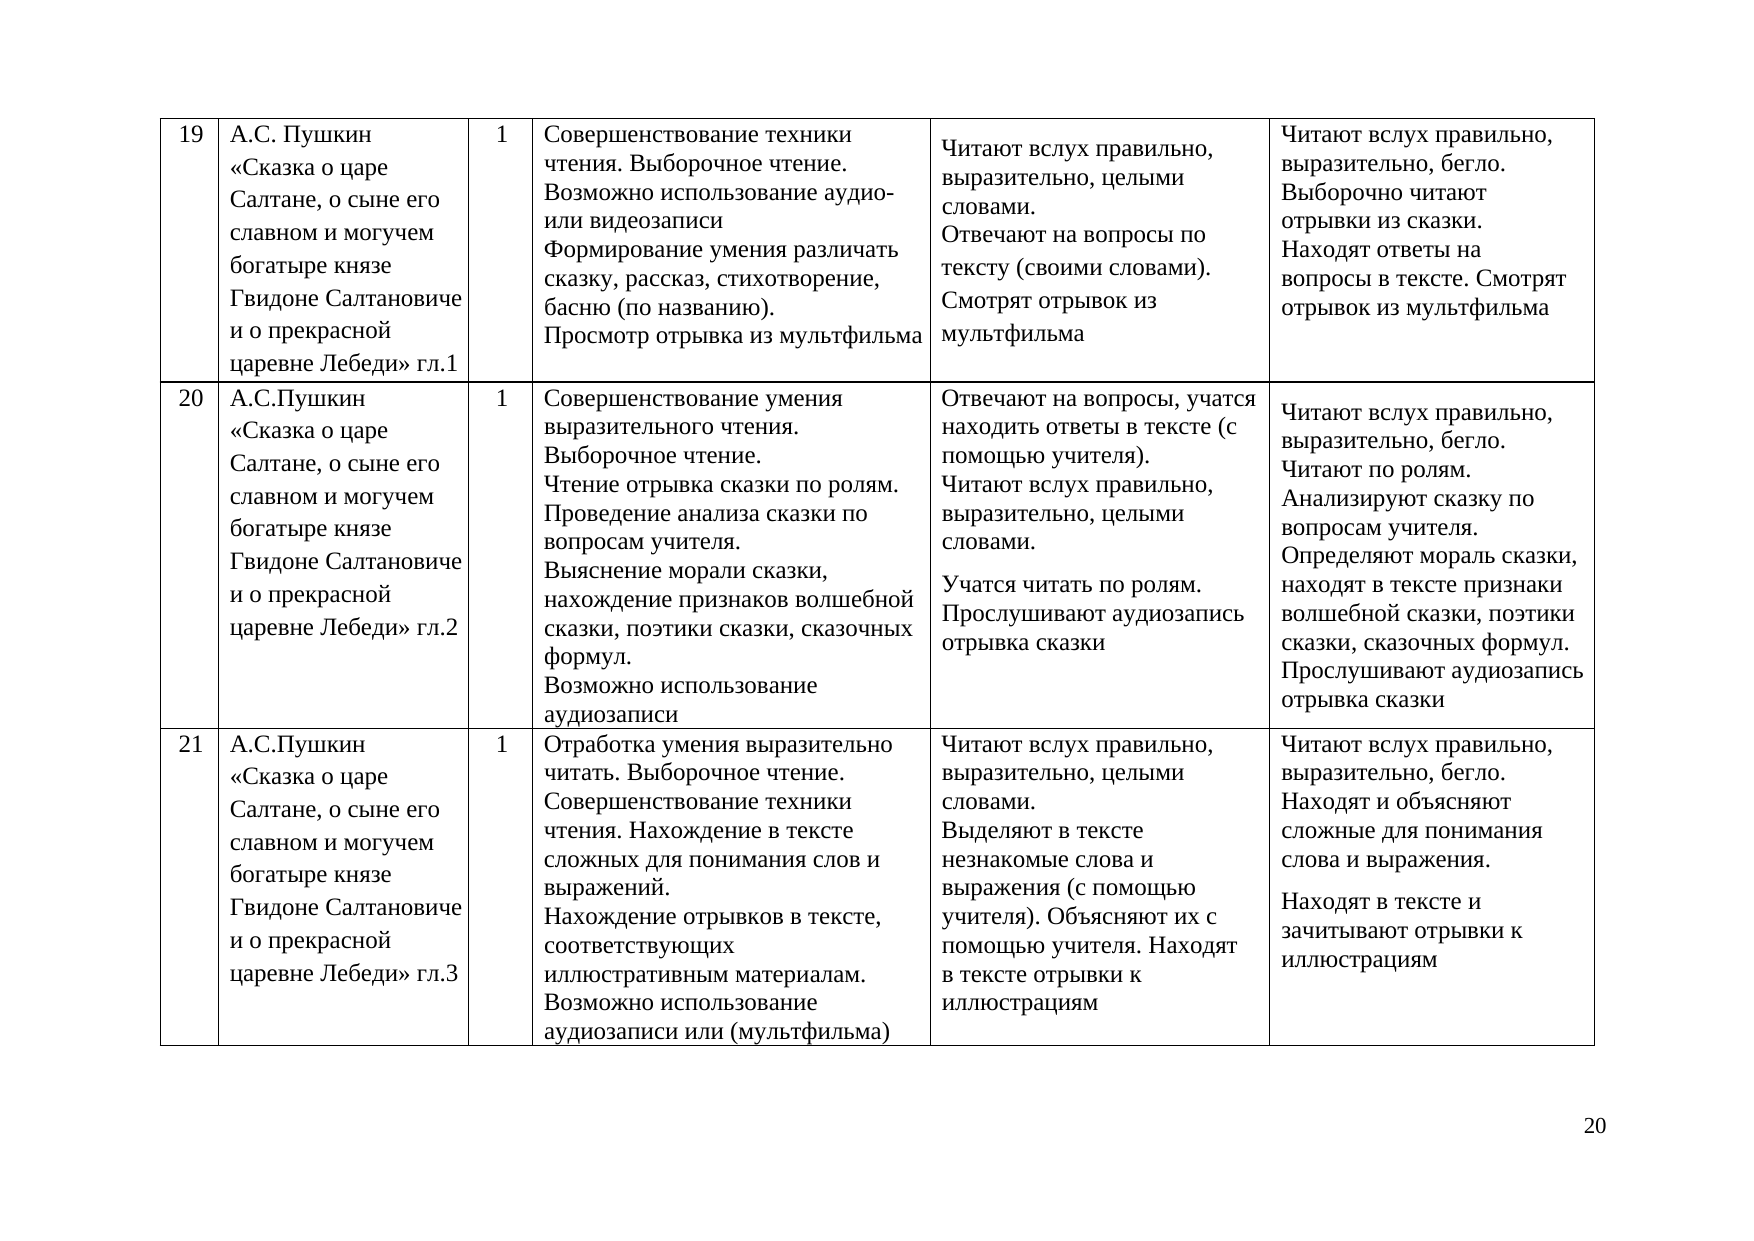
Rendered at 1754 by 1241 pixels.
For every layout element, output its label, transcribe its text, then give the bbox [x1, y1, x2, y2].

table_header Читают вслух правильно, выразительно, бегло. Читают по ролям. Анализируют сказку по вопросам учителя. Определяют мораль сказки, находят в тексте признаки волшебной сказки, поэтики сказки, сказочных формул. Прослушивают аудиозапись отрывка сказки [1270, 383, 1594, 728]
table_header Совершенствование техники чтения. Выборочное чтение. Возможно использование аудио- или видеозаписи Формирование умения различать сказку, рассказ, стихотворение, басню (по названию). Просмотр отрывка из мультфильма [533, 119, 930, 381]
table_header 1 [469, 119, 532, 381]
table_header Читают вслух правильно, выразительно, целыми словами. Отвечают на вопросы по тексту (своими словами). Смотрят отрывок из мультфильма [931, 119, 1269, 381]
table_header 1 [469, 383, 532, 728]
table_cell Читают вслух правильно, выразительно, бегло. Находят и объясняют сложные для понимания слова и выражения. Находят в тексте и зачитывают отрывки к иллюстрациям [1270, 729, 1594, 1045]
table_header А.С. Пушкин «Сказка о царе Салтане, о сыне его славном и могучем богатыре князе Гвидоне Салтановиче и о прекрасной царевне Лебеди» гл.1 [219, 119, 468, 381]
table_cell Читают вслух правильно, выразительно, целыми словами. Выделяют в тексте незнакомые слова и выражения (с помощью учителя). Объясняют их с помощью учителя. Находят в тексте отрывки к иллюстрациям [931, 729, 1269, 1045]
table_cell А.С.Пушкин «Сказка о царе Салтане, о сыне его славном и могучем богатыре князе Гвидоне Салтановиче и о прекрасной царевне Лебеди» гл.3 [219, 729, 468, 1045]
table_cell Отработка умения выразительно читать. Выборочное чтение. Совершенствование техники чтения. Нахождение в тексте сложных для понимания слов и выражений. Нахождение отрывков в тексте, соответствующих иллюстративным материалам. Возможно использование аудиозаписи или (мультфильма) [533, 729, 930, 1045]
table_header Совершенствование умения выразительного чтения. Выборочное чтение. Чтение отрывка сказки по ролям. Проведение анализа сказки по вопросам учителя. Выяснение морали сказки, нахождение признаков волшебной сказки, поэтики сказки, сказочных формул. Возможно использование аудиозаписи [533, 383, 930, 728]
table_cell 21 [161, 729, 218, 1045]
table_header Отвечают на вопросы, учатся находить ответы в тексте (с помощью учителя). Читают вслух правильно, выразительно, целыми словами. Учатся читать по ролям. Прослушивают аудиозапись отрывка сказки [931, 383, 1269, 728]
table_header 20 [161, 383, 218, 728]
table_header Читают вслух правильно, выразительно, бегло. Выборочно читают отрывки из сказки. Находят ответы на вопросы в тексте. Смотрят отрывок из мультфильма [1270, 119, 1594, 381]
table_header 19 [161, 119, 218, 381]
table_cell 1 [469, 729, 532, 1045]
table_header А.С.Пушкин «Сказка о царе Салтане, о сыне его славном и могучем богатыре князе Гвидоне Салтановиче и о прекрасной царевне Лебеди» гл.2 [219, 383, 468, 728]
